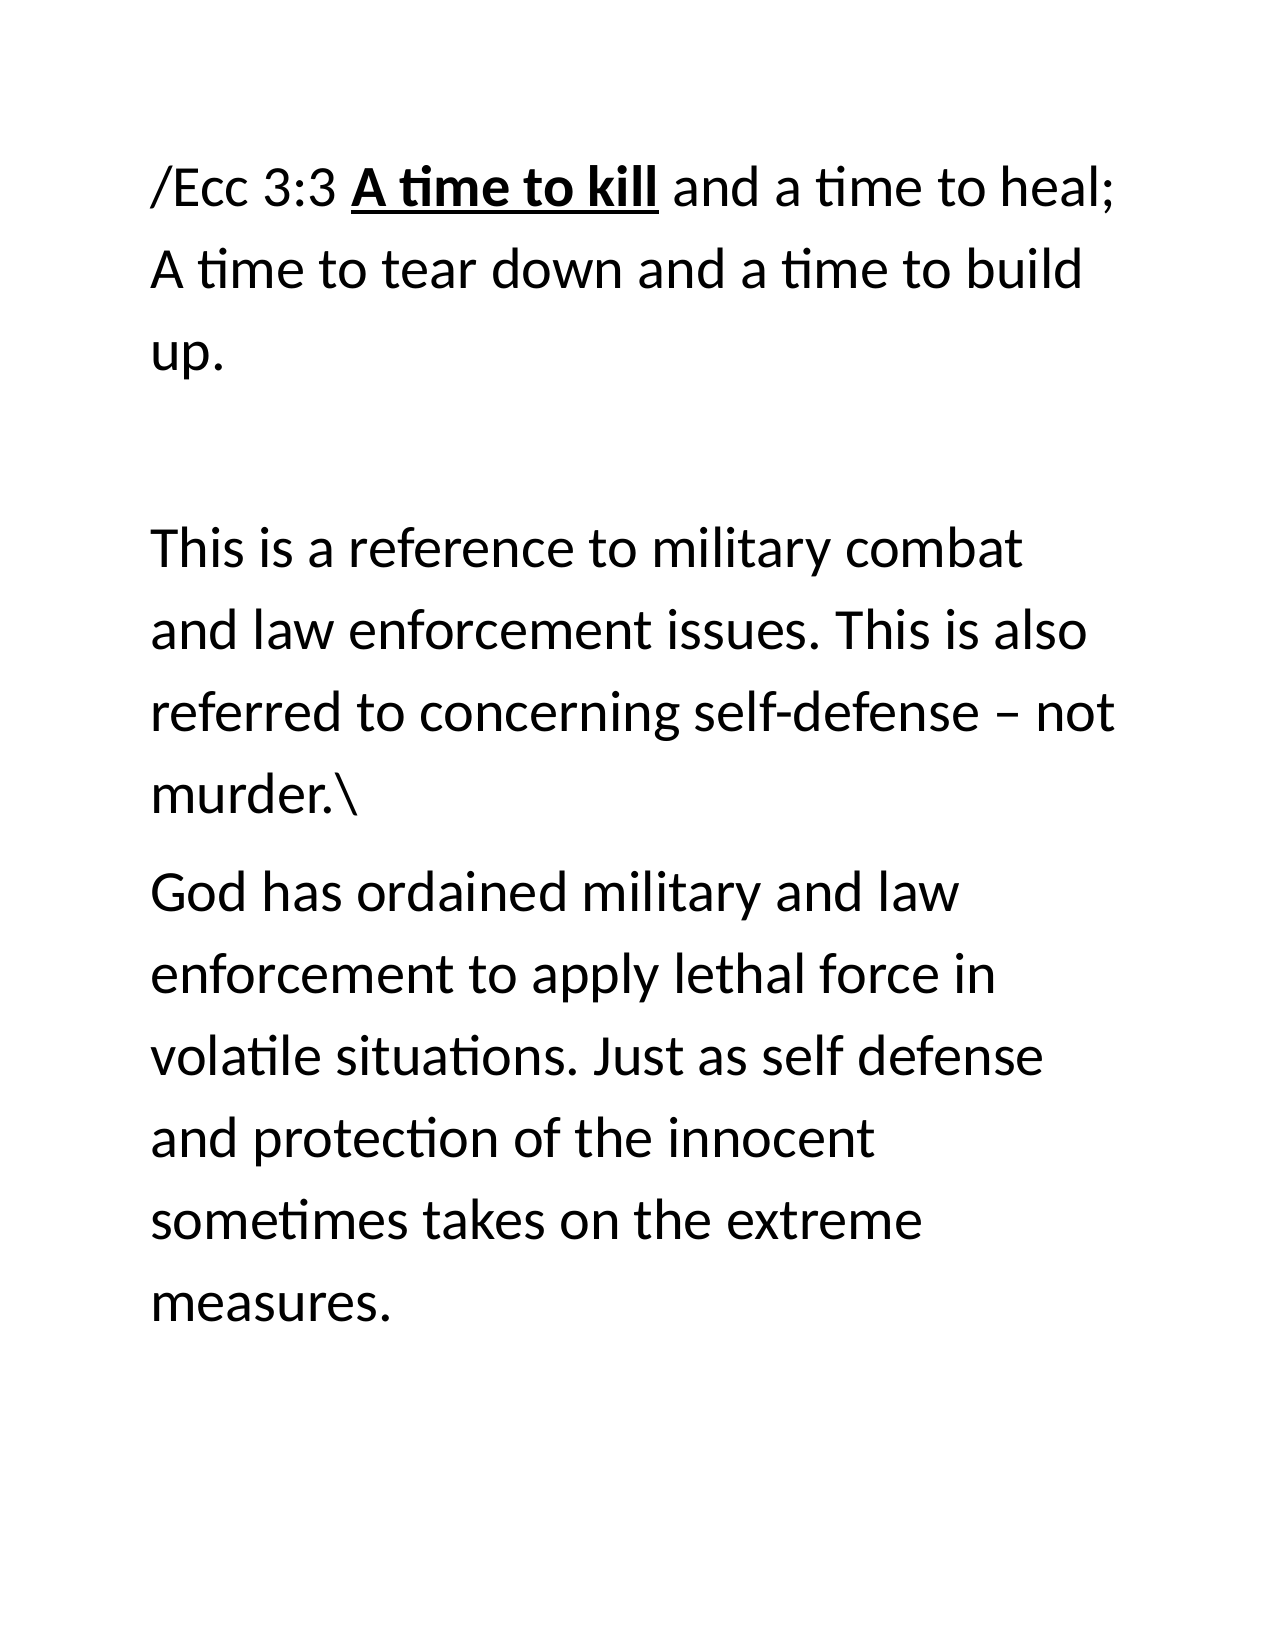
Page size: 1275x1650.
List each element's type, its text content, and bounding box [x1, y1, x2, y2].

text /Ecc 3:3 A time to kill and a time to heal; A time to tear down and a time to build up. [150, 150, 1125, 385]
text This is a reference to military combat and law enforcement issues. This is also referred to concerning self-defense – not murder.\ [150, 511, 1125, 828]
text God has ordained military and law enforcement to apply lethal force in volatile situations. Just as self defense and protection of the innocent sometimes takes on the extreme measures. [150, 855, 1125, 1336]
